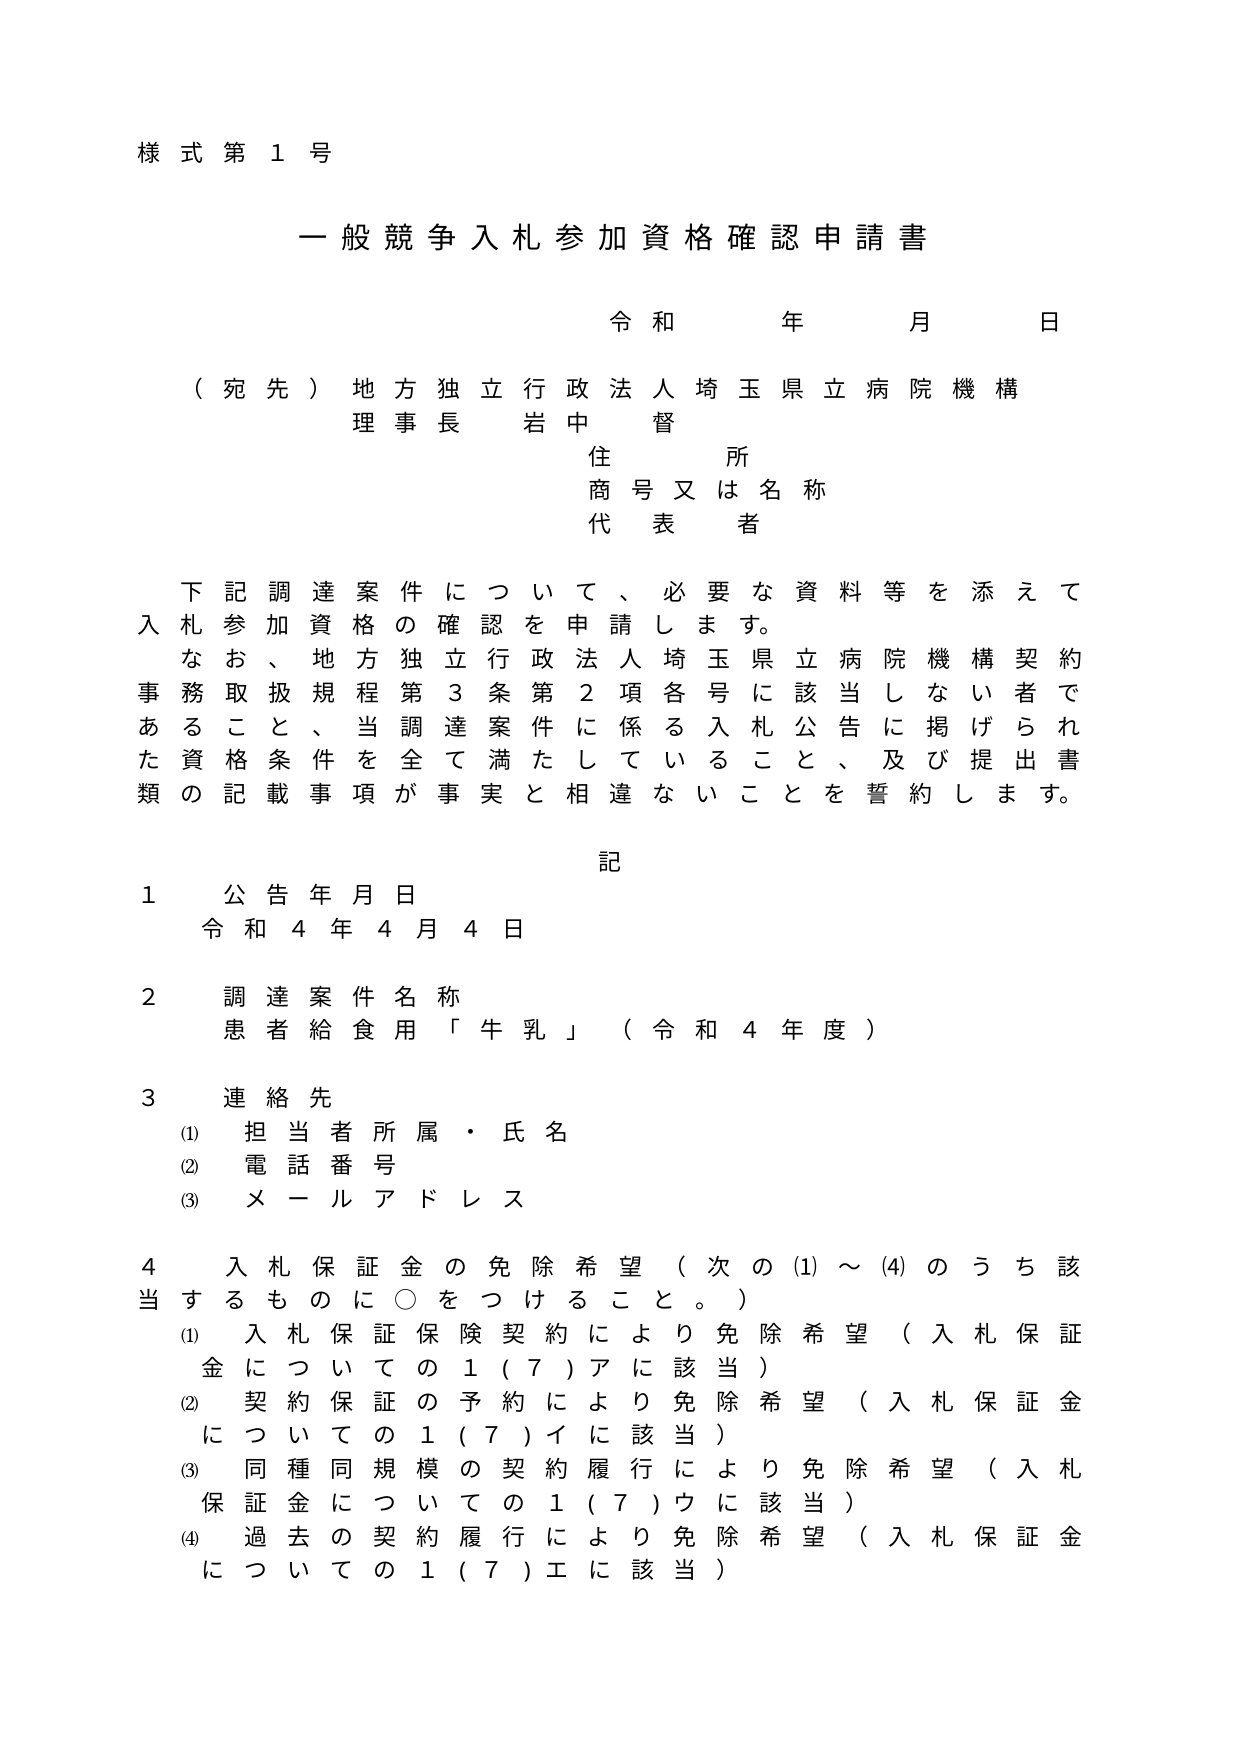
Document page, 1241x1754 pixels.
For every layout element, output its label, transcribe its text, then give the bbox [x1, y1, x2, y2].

text ⑵ 契約保証の予約により免除希望（入札保証金についての１(７)イに該当） [159, 1383, 1103, 1451]
text ４ 入札保証金の免除希望（次の⑴～⑷のうち該当するものに○をつけること。） [137, 1248, 1103, 1316]
text 住所 [568, 438, 1103, 472]
text 令和４年４月４日 [159, 911, 1103, 944]
text ２ 調達案件名称 [137, 978, 1103, 1012]
text 患者給食用「牛乳」（令和４年度） [137, 1012, 1103, 1046]
text ⑶ メールアドレス [159, 1181, 1103, 1214]
text ３ 連絡先 [137, 1079, 1103, 1113]
text ⑵ 電話番号 [159, 1147, 1103, 1181]
text 代表者 [568, 506, 1103, 539]
text ⑷ 過去の契約履行により免除希望（入札保証金についての１(７)エに該当） [159, 1518, 1103, 1586]
text （宛先）地方独立行政法人埼玉県立病院機構 [159, 371, 1103, 404]
text １ 公告年月日 [137, 877, 1103, 911]
text 一般競争入札参加資格確認申請書 [137, 202, 1103, 269]
text 商号又は名称 [568, 472, 1103, 506]
text ⑶ 同種同規模の契約履行により免除希望（入札保証金についての１(７)ウに該当） [159, 1451, 1103, 1518]
text 様式第１号 [137, 134, 1103, 168]
text 下記調達案件について、必要な資料等を添えて入札参加資格の確認を申請します。 [137, 573, 1103, 641]
text ⑴ 担当者所属・氏名 [159, 1113, 1103, 1147]
text なお、地方独立行政法人埼玉県立病院機構契約事務取扱規程第３条第２項各号に該当しない者であること、当調達案件に係る入札公告に掲げられた資格条件を全て満たしていること、及び提出書類の記載事項が事実と相違ないことを誓約します。 [137, 641, 1103, 809]
text ⑴ 入札保証保険契約により免除希望（入札保証金についての１(７)アに該当） [159, 1316, 1103, 1383]
text 令和 年 月 日 [137, 303, 1081, 337]
text 理事長 岩中 督 [159, 404, 1103, 438]
text 記 [137, 843, 1103, 877]
